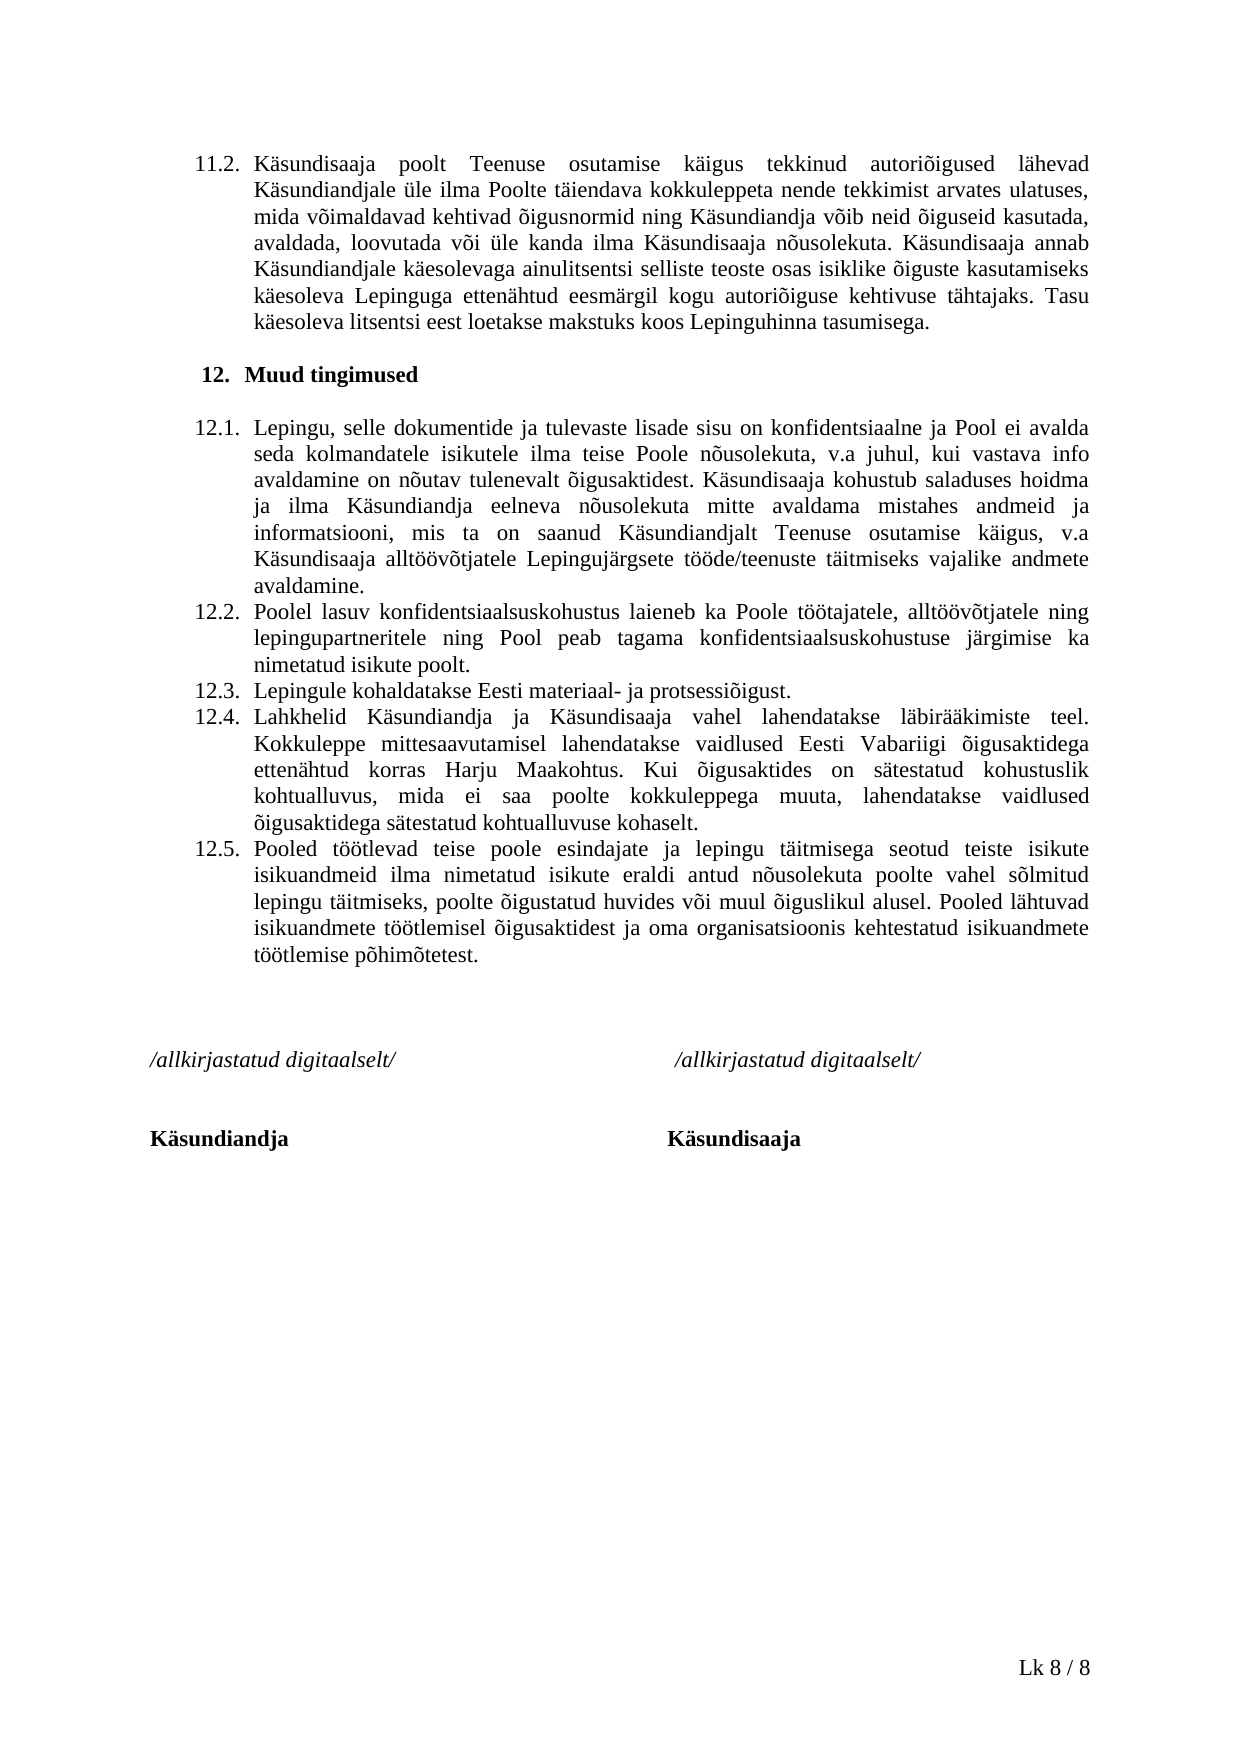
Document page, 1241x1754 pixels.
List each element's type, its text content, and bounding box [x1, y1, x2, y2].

list Poolel lasuv konfidentsiaalsuskohustus laieneb ka Poole töötajatele, alltöövõtjatele ning lepingupartneritele ning Pool peab tagama konfidentsiaalsuskohustuse järgimise ka nimetatud isikute poolt. [194, 598, 1090, 677]
list Lahkhelid Käsundiandja ja Käsundisaaja vahel lahendatakse läbirääkimiste teel. Kokkuleppe mittesaavutamisel lahendatakse vaidlused Eesti Vabariigi õigusaktidega ettenähtud korras Harju Maakohtus. Kui õigusaktides on sätestatud kohustuslik kohtualluvus, mida ei saa poolte kokkuleppega muuta, lahendatakse vaidlused õigusaktidega sätestatud kohtualluvuse kohaselt. [194, 703, 1090, 835]
text Käsundiandja Käsundisaaja [150, 1125, 1090, 1151]
list Käsundisaaja poolt Teenuse osutamise käigus tekkinud autoriõigused lähevad Käsundiandjale üle ilma Poolte täiendava kokkuleppeta nende tekkimist arvates ulatuses, mida võimaldavad kehtivad õigusnormid ning Käsundiandja võib neid õiguseid kasutada, avaldada, loovutada või üle kanda ilma Käsundisaaja nõusolekuta. Käsundisaaja annab Käsundiandjale käesolevaga ainulitsentsi selliste teoste osas isiklike õiguste kasutamiseks käesoleva Lepinguga ettenähtud eesmärgil kogu autoriõiguse kehtivuse tähtajaks. Tasu käesoleva litsentsi eest loetakse makstuks koos Lepinguhinna tasumisega. [194, 150, 1090, 334]
list Lepingu, selle dokumentide ja tulevaste lisade sisu on konfidentsiaalne ja Pool ei avalda seda kolmandatele isikutele ilma teise Poole nõusolekuta, v.a juhul, kui vastava info avaldamine on nõutav tulenevalt õigusaktidest. Käsundisaaja kohustub saladuses hoidma ja ilma Käsundiandja eelneva nõusolekuta mitte avaldama mistahes andmeid ja informatsiooni, mis ta on saanud Käsundiandjalt Teenuse osutamise käigus, v.a Käsundisaaja alltöövõtjatele Lepingujärgsete tööde/teenuste täitmiseks vajalike andmete avaldamine. [194, 413, 1090, 598]
list Muud tingimused [201, 361, 1090, 387]
list Lepingule kohaldatakse Eesti materiaal- ja protsessiõigust. [194, 677, 1090, 703]
text /allkirjastatud digitaalselt/ /allkirjastatud digitaalselt/ [150, 1046, 1090, 1072]
list Pooled töötlevad teise poole esindajate ja lepingu täitmisega seotud teiste isikute isikuandmeid ilma nimetatud isikute eraldi antud nõusolekuta poolte vahel sõlmitud lepingu täitmiseks, poolte õigustatud huvides või muul õiguslikul alusel. Pooled lähtuvad isikuandmete töötlemisel õigusaktidest ja oma organisatsioonis kehtestatud isikuandmete töötlemise põhimõtetest. [194, 835, 1090, 967]
